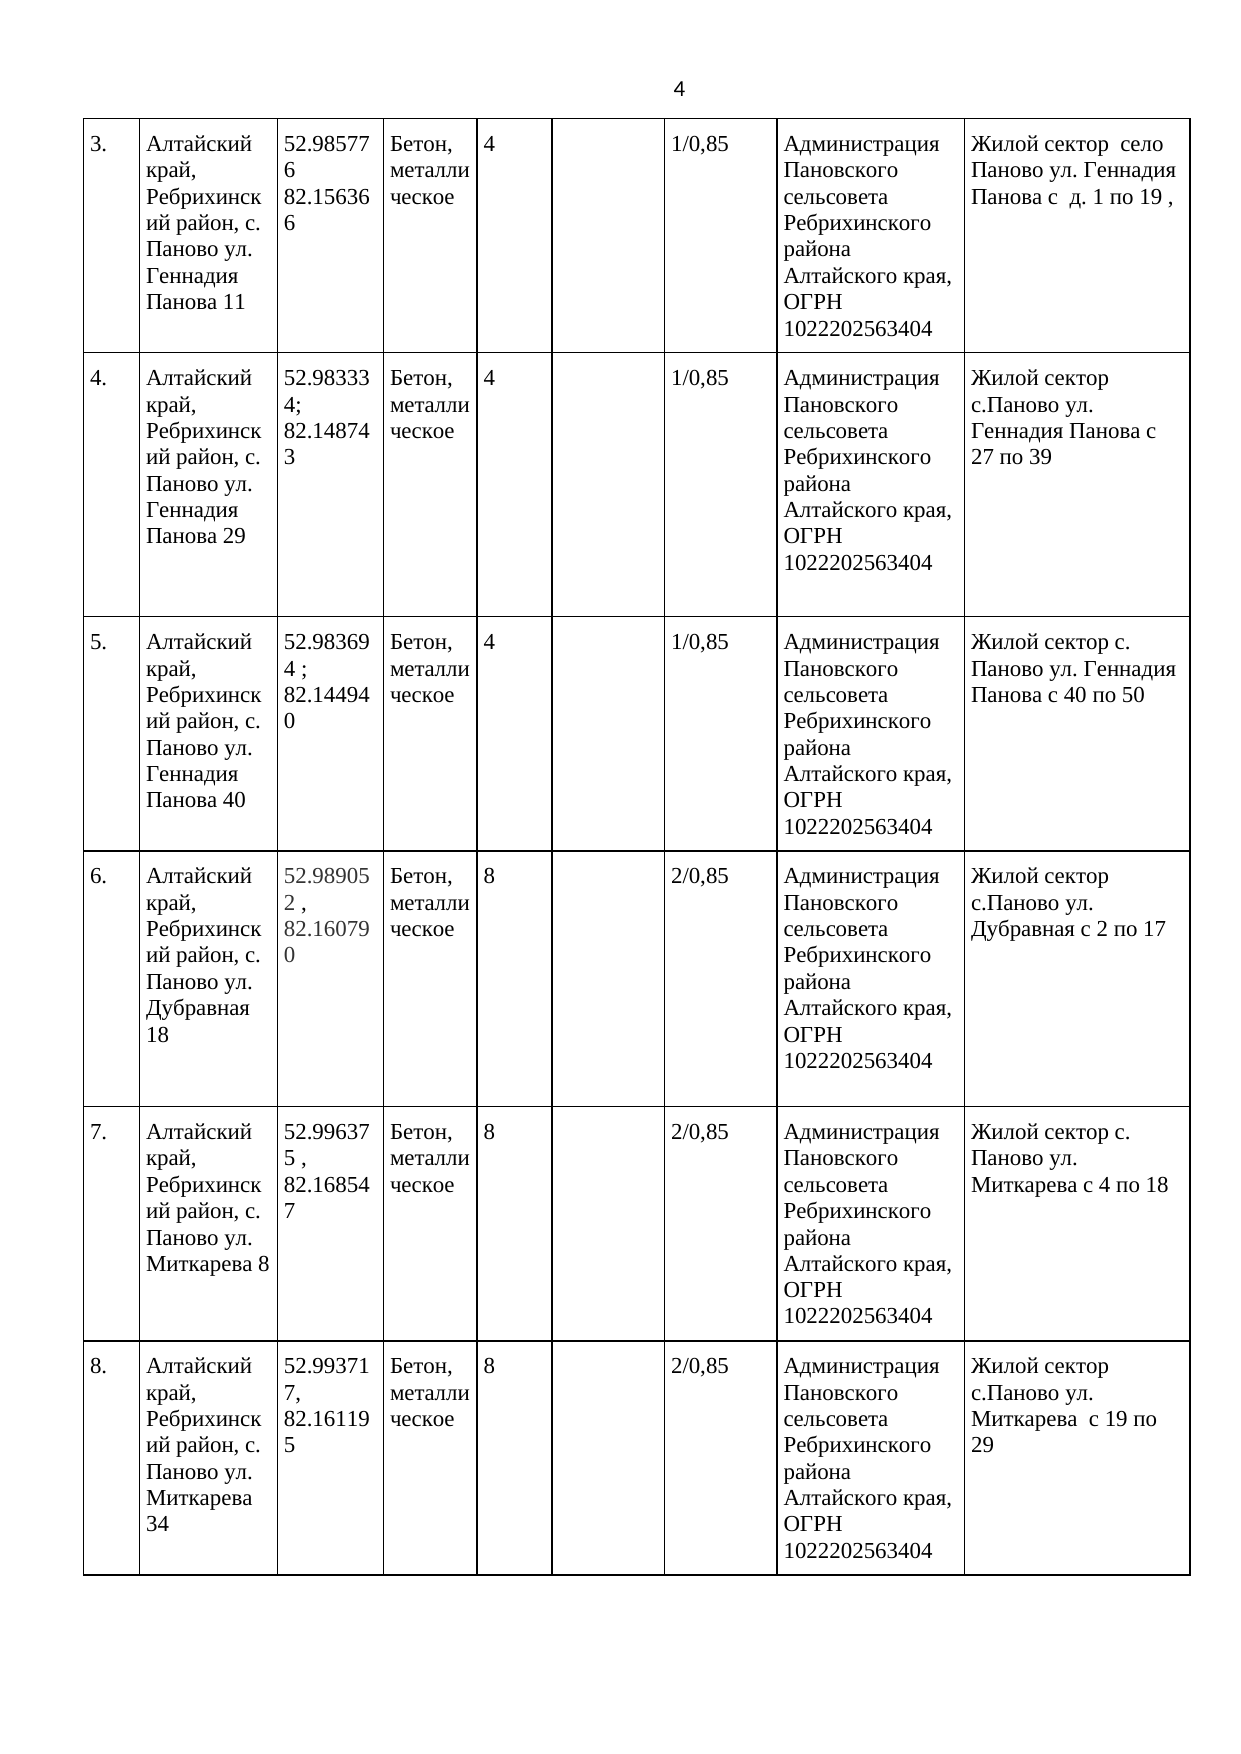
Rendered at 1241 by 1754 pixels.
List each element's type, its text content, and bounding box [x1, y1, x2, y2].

table_cell 52.983334; 82.148743 [278, 353, 383, 616]
table_cell 52.993717, 82.161195 [278, 1342, 383, 1574]
table_cell Бетон, металлическое [384, 1107, 476, 1340]
table_cell 1/0,85 [665, 353, 776, 616]
table_cell 8 [478, 1107, 551, 1340]
table_cell [553, 617, 664, 850]
table_cell 8. [84, 1342, 139, 1574]
table_cell Администрация Пановского сельсовета Ребрихинского района Алтайского края, ОГРН 1022202563404 [778, 617, 964, 850]
table_cell [553, 119, 664, 352]
table_cell Администрация Пановского сельсовета Ребрихинского района Алтайского края, ОГРН 1022202563404 [778, 1107, 964, 1340]
table_cell Бетон, металлическое [384, 617, 476, 850]
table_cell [778, 119, 964, 352]
table_cell 2/0,85 [665, 1107, 776, 1340]
table_cell 8 [478, 1342, 551, 1574]
table_cell 52.983694 ; 82.144940 [278, 617, 383, 850]
table_cell 6. [84, 852, 139, 1106]
table_cell Жилой сектор с.Паново ул. Миткарева с 19 по 29 [965, 1342, 1189, 1574]
table_cell Алтайский край, Ребрихинский район, с. Паново ул. Миткарева 34 [140, 1342, 277, 1574]
table_cell [553, 353, 664, 616]
table_cell [553, 1107, 664, 1340]
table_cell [384, 119, 476, 352]
table_cell Жилой сектор село Паново ул. Геннадия Панова с д. 1 по 19 , [965, 119, 1189, 352]
table_cell Алтайский край, Ребрихинский район, с. Паново ул. Геннадия Панова 11 [140, 119, 277, 352]
table_cell 4. [84, 353, 139, 616]
table_cell 3. [84, 119, 139, 352]
table_cell Алтайский край, Ребрихинский район, с. Паново ул. Дубравная 18 [140, 852, 277, 1106]
table_cell 52.996375 , 82.168547 [278, 1107, 383, 1340]
table_cell 1/0,85 [665, 119, 776, 352]
table_cell Бетон, металлическое [384, 353, 476, 616]
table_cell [384, 1342, 476, 1574]
table_cell 52.989052 , 82.160790 [278, 852, 383, 1106]
table_cell Жилой сектор с. Паново ул. Миткарева с 4 по 18 [965, 1107, 1189, 1340]
table_cell Бетон, металлическое [384, 852, 476, 1106]
table_cell [553, 1342, 664, 1574]
table_cell [553, 852, 664, 1106]
table_cell 1/0,85 [665, 617, 776, 850]
table_cell Администрация Пановского сельсовета Ребрихинского района Алтайского края, ОГРН 1022202563404 [778, 353, 964, 616]
table_cell 4 [478, 353, 551, 616]
table_cell 2/0,85 [665, 1342, 776, 1574]
table_cell 7. [84, 1107, 139, 1340]
table_cell Администрация Пановского сельсовета Ребрихинского района Алтайского края, ОГРН 1022202563404 [778, 852, 964, 1106]
table_cell Жилой сектор с. Паново ул. Геннадия Панова с 40 по 50 [965, 617, 1189, 850]
table_cell Алтайский край, Ребрихинский район, с. Паново ул. Геннадия Панова 29 [140, 353, 277, 616]
table_cell Алтайский край, Ребрихинский район, с. Паново ул. Геннадия Панова 40 [140, 617, 277, 850]
table_cell Жилой сектор с.Паново ул. Дубравная с 2 по 17 [965, 852, 1189, 1106]
table_cell 4 [478, 119, 551, 352]
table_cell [778, 1342, 964, 1574]
table_cell 8 [478, 852, 551, 1106]
table_cell 4 [478, 617, 551, 850]
table_cell 2/0,85 [665, 852, 776, 1106]
table_cell Жилой сектор с.Паново ул. Геннадия Панова с 27 по 39 [965, 353, 1189, 616]
table_cell 52.985776 82.156366 [278, 119, 383, 352]
table_cell 5. [84, 617, 139, 850]
table_cell Алтайский край, Ребрихинский район, с. Паново ул. Миткарева 8 [140, 1107, 277, 1340]
